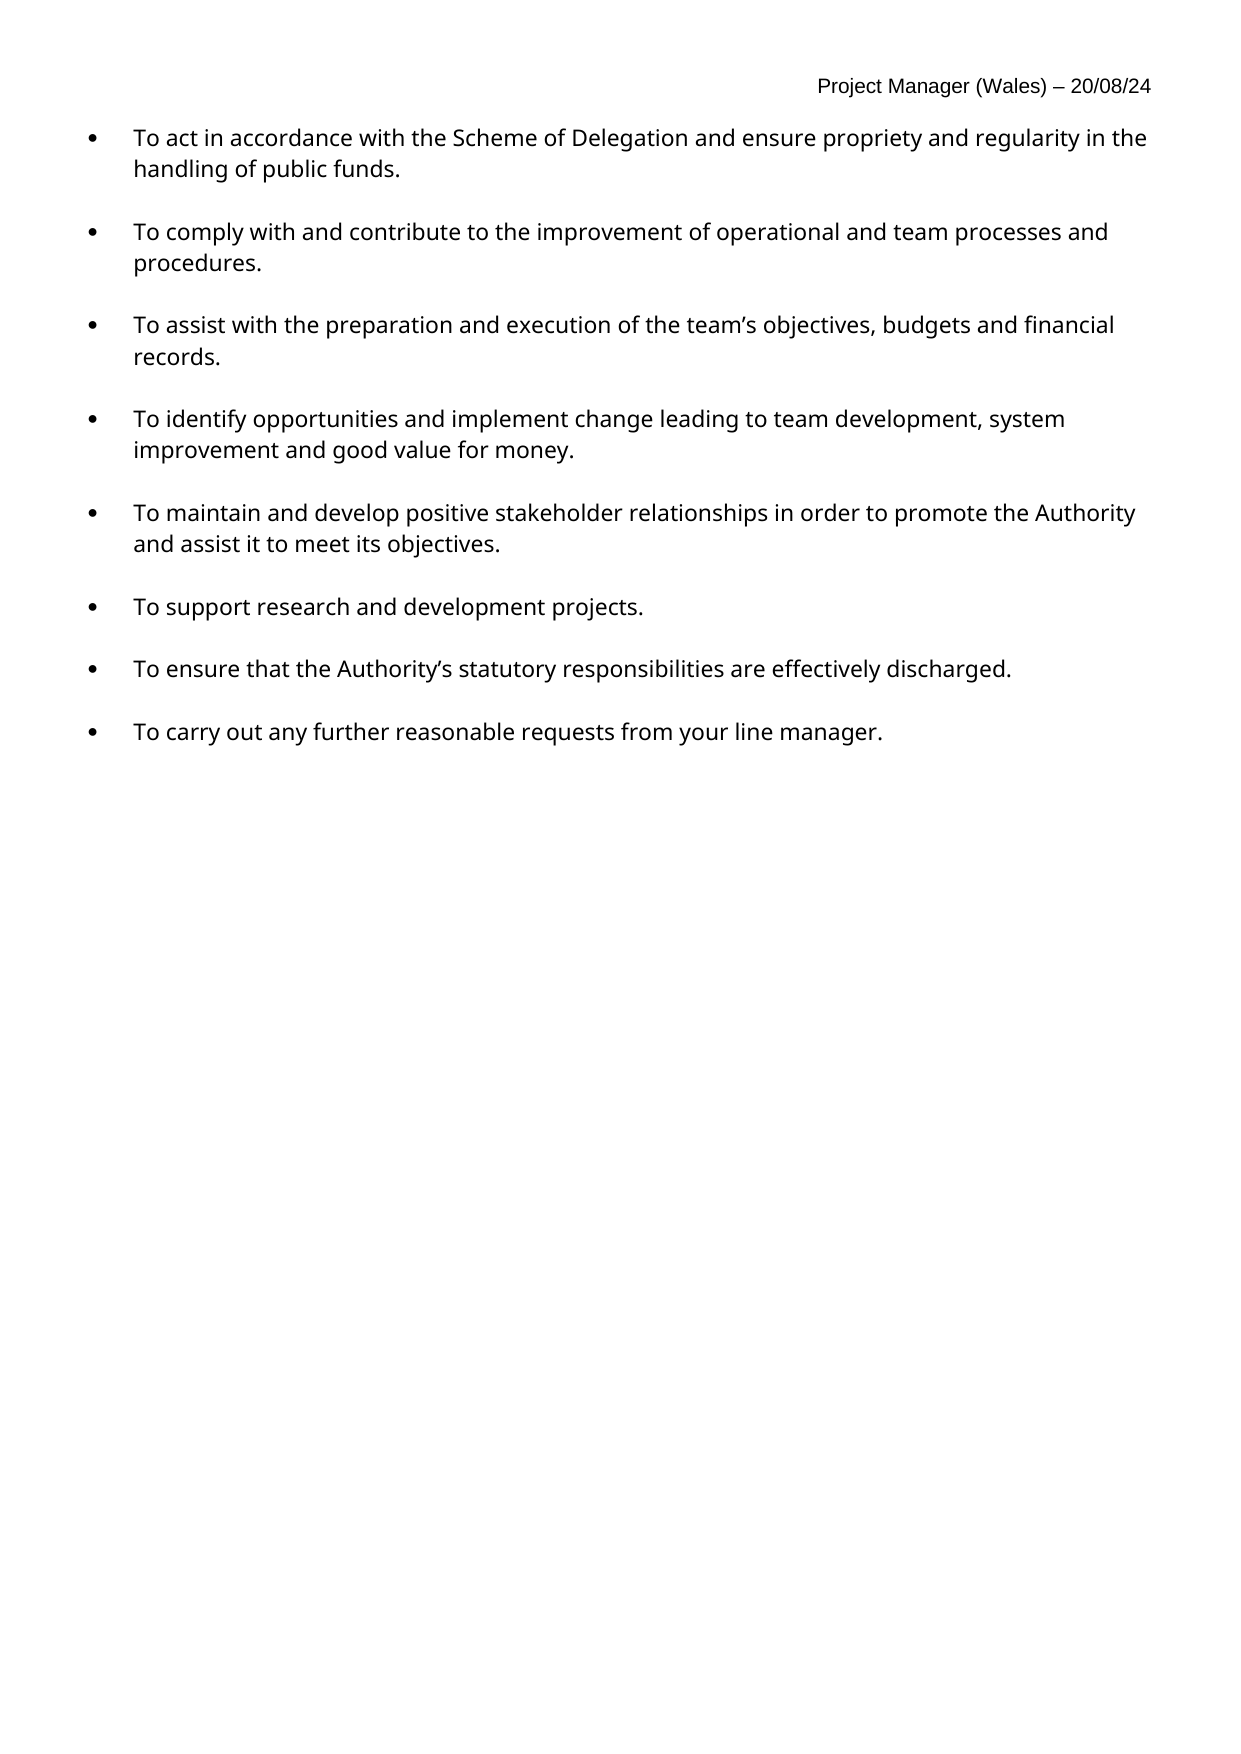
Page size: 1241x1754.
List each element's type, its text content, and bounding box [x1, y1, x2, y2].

list To comply with and contribute to the improvement of operational and team processes and procedures. [89, 216, 1152, 278]
list To act in accordance with the Scheme of Delegation and ensure propriety and regularity in the handling of public funds. [89, 122, 1152, 184]
list To support research and development projects. [89, 591, 1152, 622]
list To identify opportunities and implement change leading to team development, system improvement and good value for money. [89, 403, 1152, 466]
list To assist with the preparation and execution of the team’s objectives, budgets and financial records. [89, 309, 1152, 372]
list To ensure that the Authority’s statutory responsibilities are effectively discharged. [89, 653, 1152, 684]
list To maintain and develop positive stakeholder relationships in order to promote the Authority and assist it to meet its objectives. [89, 497, 1152, 559]
list To carry out any further reasonable requests from your line manager. [89, 716, 1152, 747]
